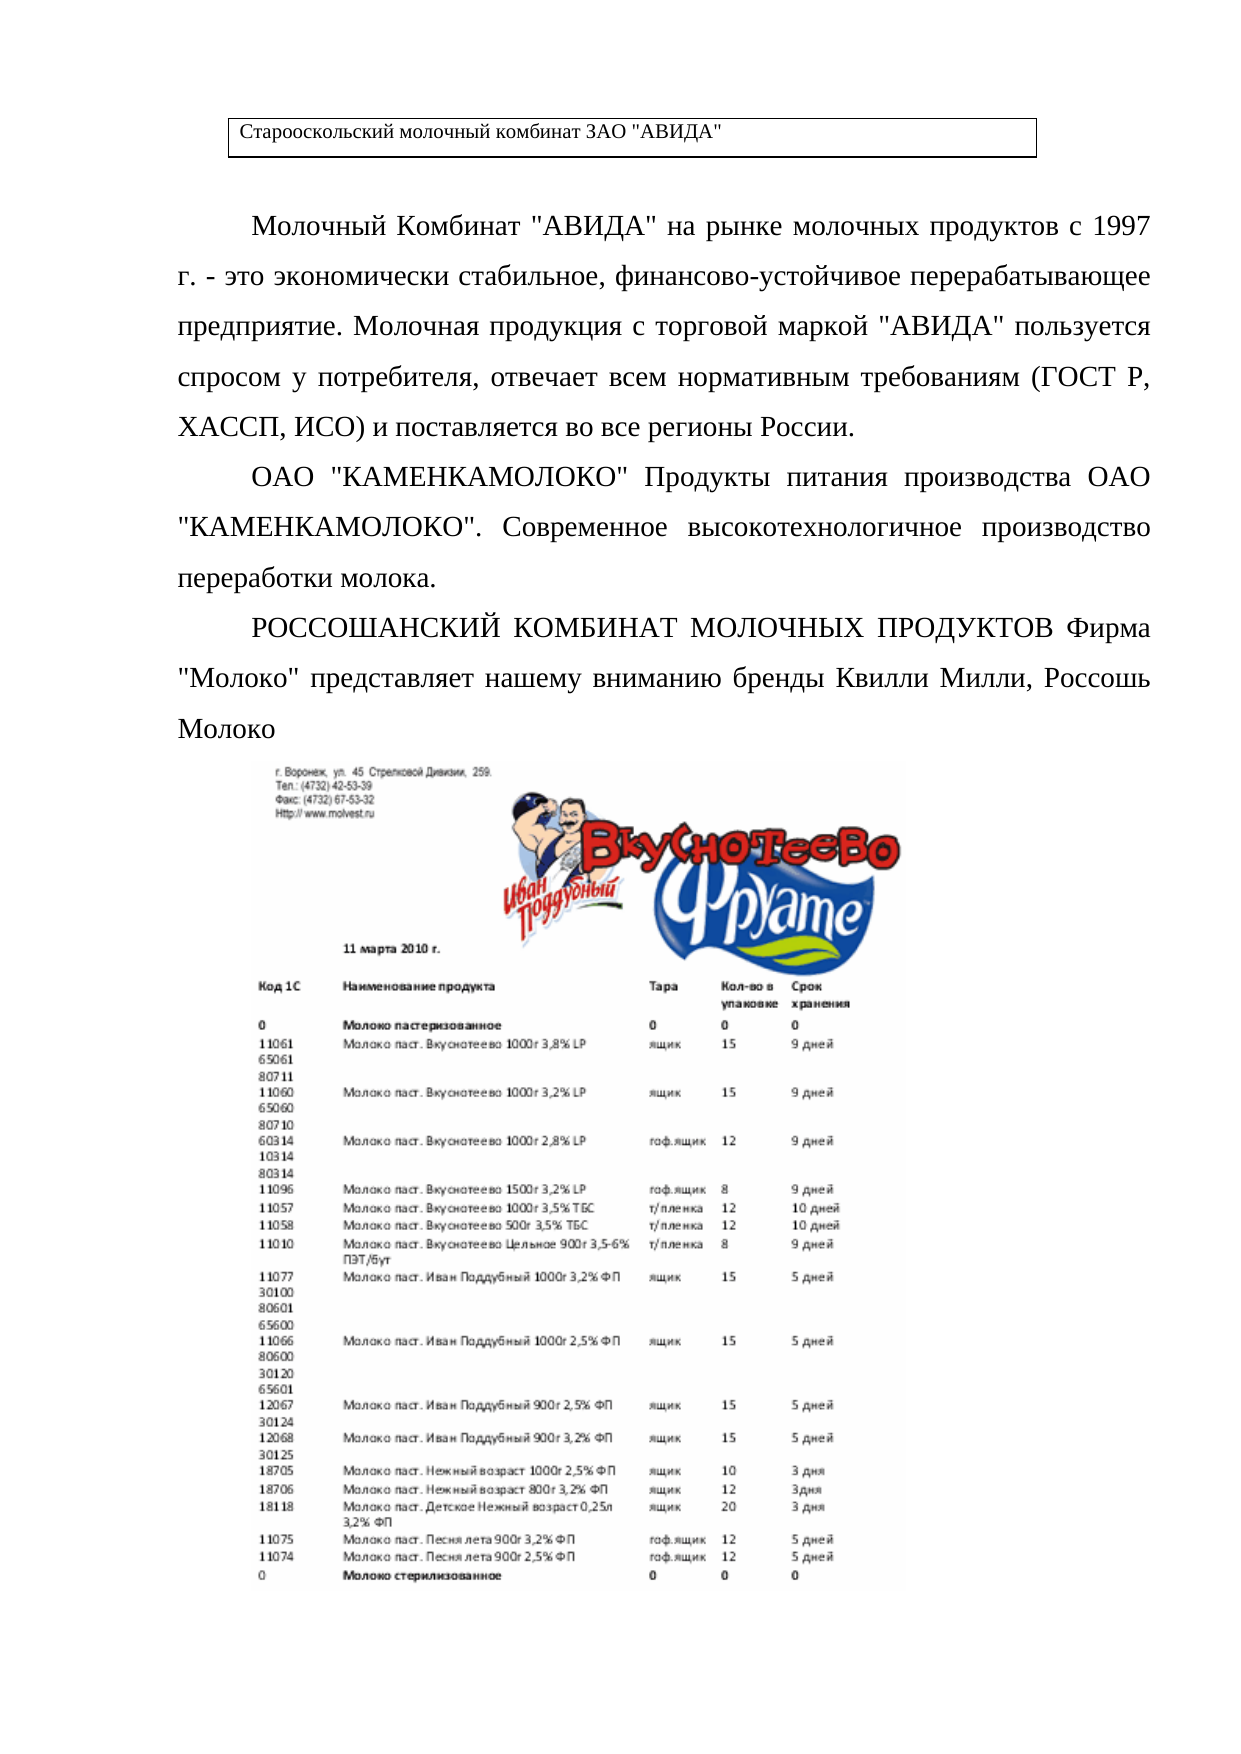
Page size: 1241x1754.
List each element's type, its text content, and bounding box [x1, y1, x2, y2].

picture [251, 761, 906, 1591]
text РОССОШАНСКИЙ КОМБИНАТ МОЛОЧНЫХ ПРОДУКТОВ Фирма "Молоко" представляет нашему вниманию бренды Квилли Милли, Россошь Молоко [177, 610, 1152, 744]
text Молочный Комбинат "АВИДА" на рынке молочных продуктов с 1997 г. - это экономически стабильное, финансово-устойчивое перерабатывающее предприятие. Молочная продукция с торговой маркой "АВИДА" пользуется спросом у потребителя, отвечает всем нормативным требованиям (ГОСТ Р, ХАССП, ИСО) и поставляется во все регионы России. [177, 208, 1152, 442]
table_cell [229, 119, 1036, 156]
text ОАО "КАМЕНКАМОЛОКО" Продукты питания производства ОАО "КАМЕНКАМОЛОКО". Современное высокотехнологичное производство переработки молока. [177, 459, 1152, 593]
